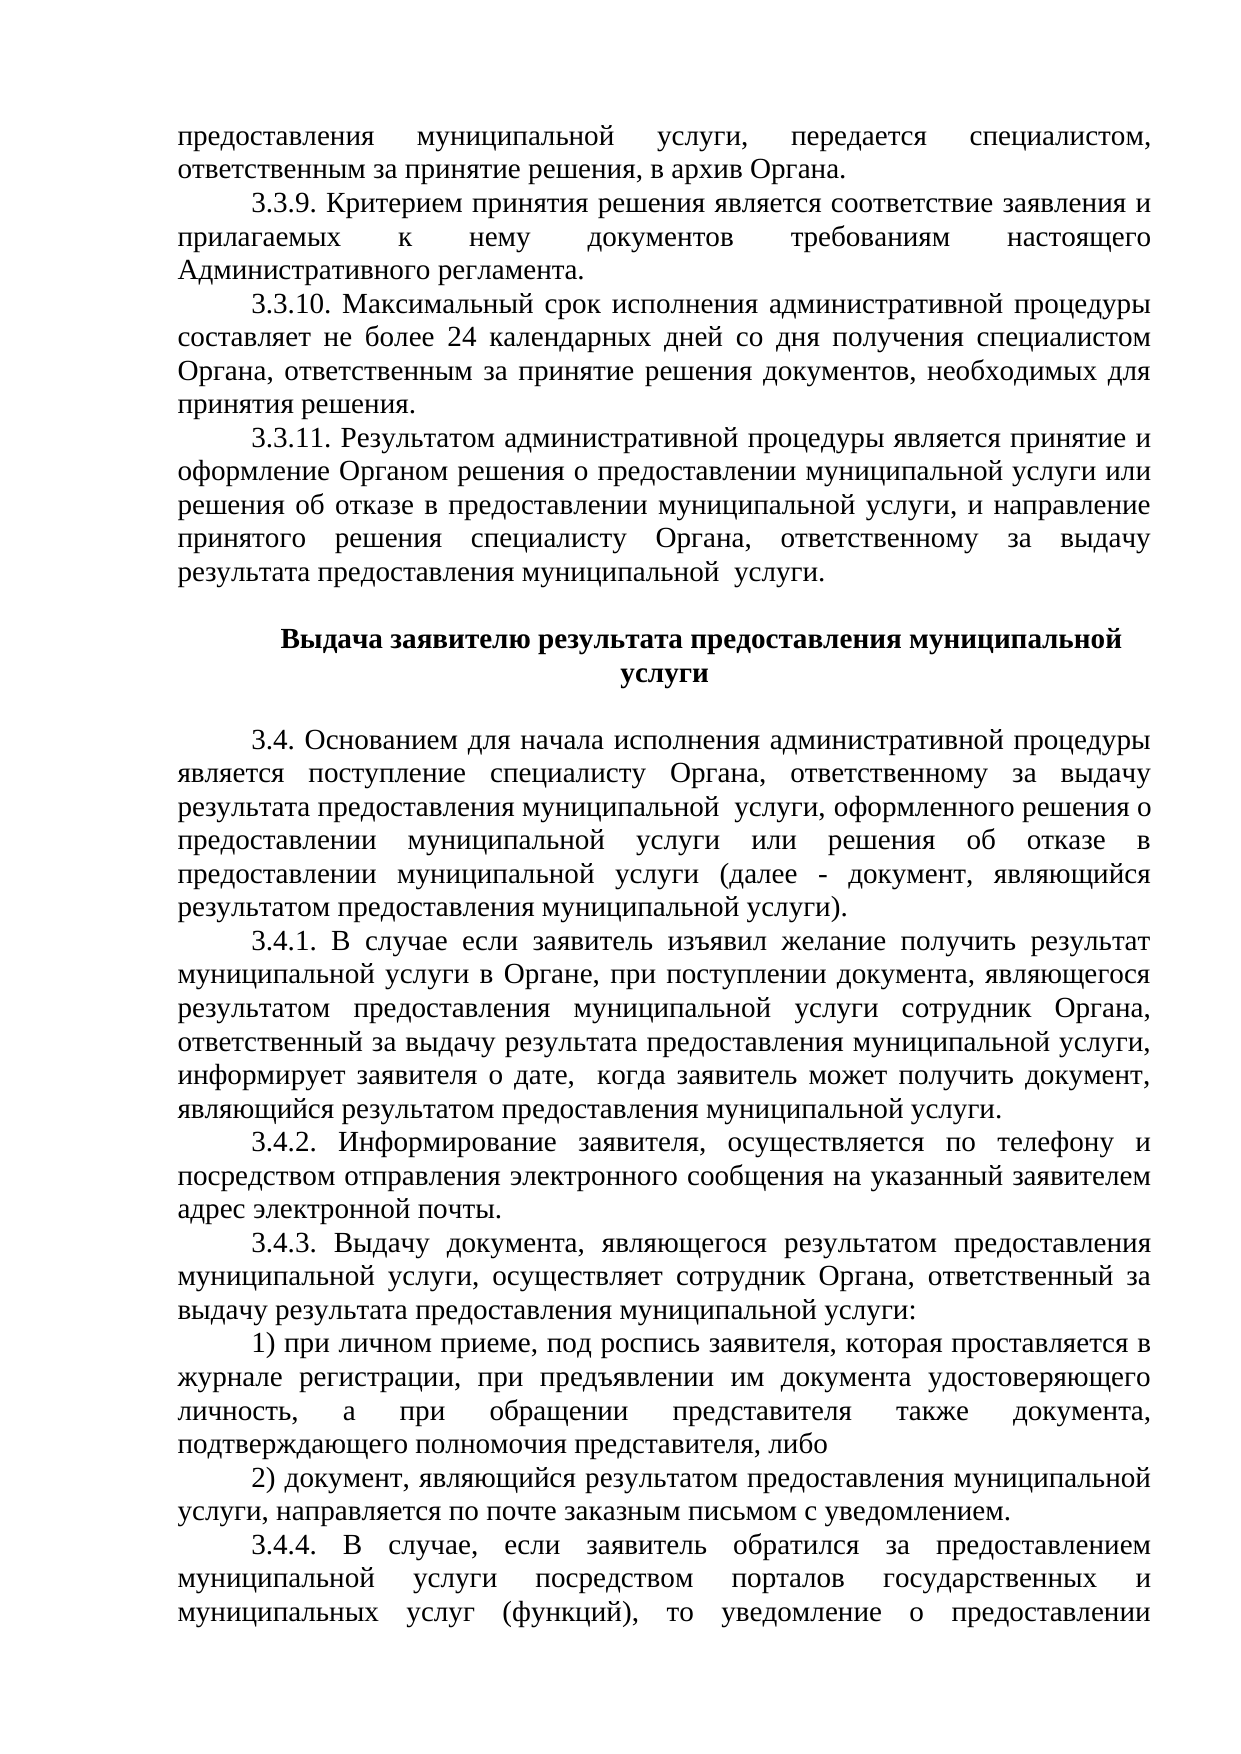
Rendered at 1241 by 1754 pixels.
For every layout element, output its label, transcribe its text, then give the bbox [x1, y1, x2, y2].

text 3.4.3. Выдачу документа, являющегося результатом предоставления муниципальной услуги, осуществляет сотрудник Органа, ответственный за выдачу результата предоставления муниципальной услуги: [177, 1225, 1152, 1326]
text 3.3.9. Критерием принятия решения является соответствие заявления и прилагаемых к нему документов требованиям настоящего Административного регламента. [177, 185, 1152, 286]
text 3.3.10. Максимальный срок исполнения административной процедуры составляет не более 24 календарных дней со дня получения специалистом Органа, ответственным за принятие решения документов, необходимых для принятия решения. [177, 286, 1152, 420]
text 1) при личном приеме, под роспись заявителя, которая проставляется в журнале регистрации, при предъявлении им документа удостоверяющего личность, а при обращении представителя также документа, подтверждающего полномочия представителя, либо [177, 1326, 1152, 1460]
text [177, 118, 1152, 185]
text 3.4.2. Информирование заявителя, осуществляется по телефону и посредством отправления электронного сообщения на указанный заявителем адрес электронной почты. [177, 1124, 1152, 1225]
text 3.3.11. Результатом административной процедуры является принятие и оформление Органом решения о предоставлении муниципальной услуги или решения об отказе в предоставлении муниципальной услуги, и направление принятого решения специалисту Органа, ответственному за выдачу результата предоставления муниципальной услуги. [177, 420, 1152, 588]
text Выдача заявителю результата предоставления муниципальной услуги [177, 621, 1152, 688]
text 3.4.1. В случае если заявитель изъявил желание получить результат муниципальной услуги в Органе, при поступлении документа, являющегося результатом предоставления муниципальной услуги сотрудник Органа, ответственный за выдачу результата предоставления муниципальной услуги, информирует заявителя о дате, когда заявитель может получить документ, являющийся результатом предоставления муниципальной услуги. [177, 923, 1152, 1124]
text 2) документ, являющийся результатом предоставления муниципальной услуги, направляется по почте заказным письмом с уведомлением. [177, 1460, 1152, 1527]
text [177, 1527, 1152, 1627]
text 3.4. Основанием для начала исполнения административной процедуры является поступление специалисту Органа, ответственному за выдачу результата предоставления муниципальной услуги, оформленного решения о предоставлении муниципальной услуги или решения об отказе в предоставлении муниципальной услуги (далее - документ, являющийся результатом предоставления муниципальной услуги). [177, 722, 1152, 923]
